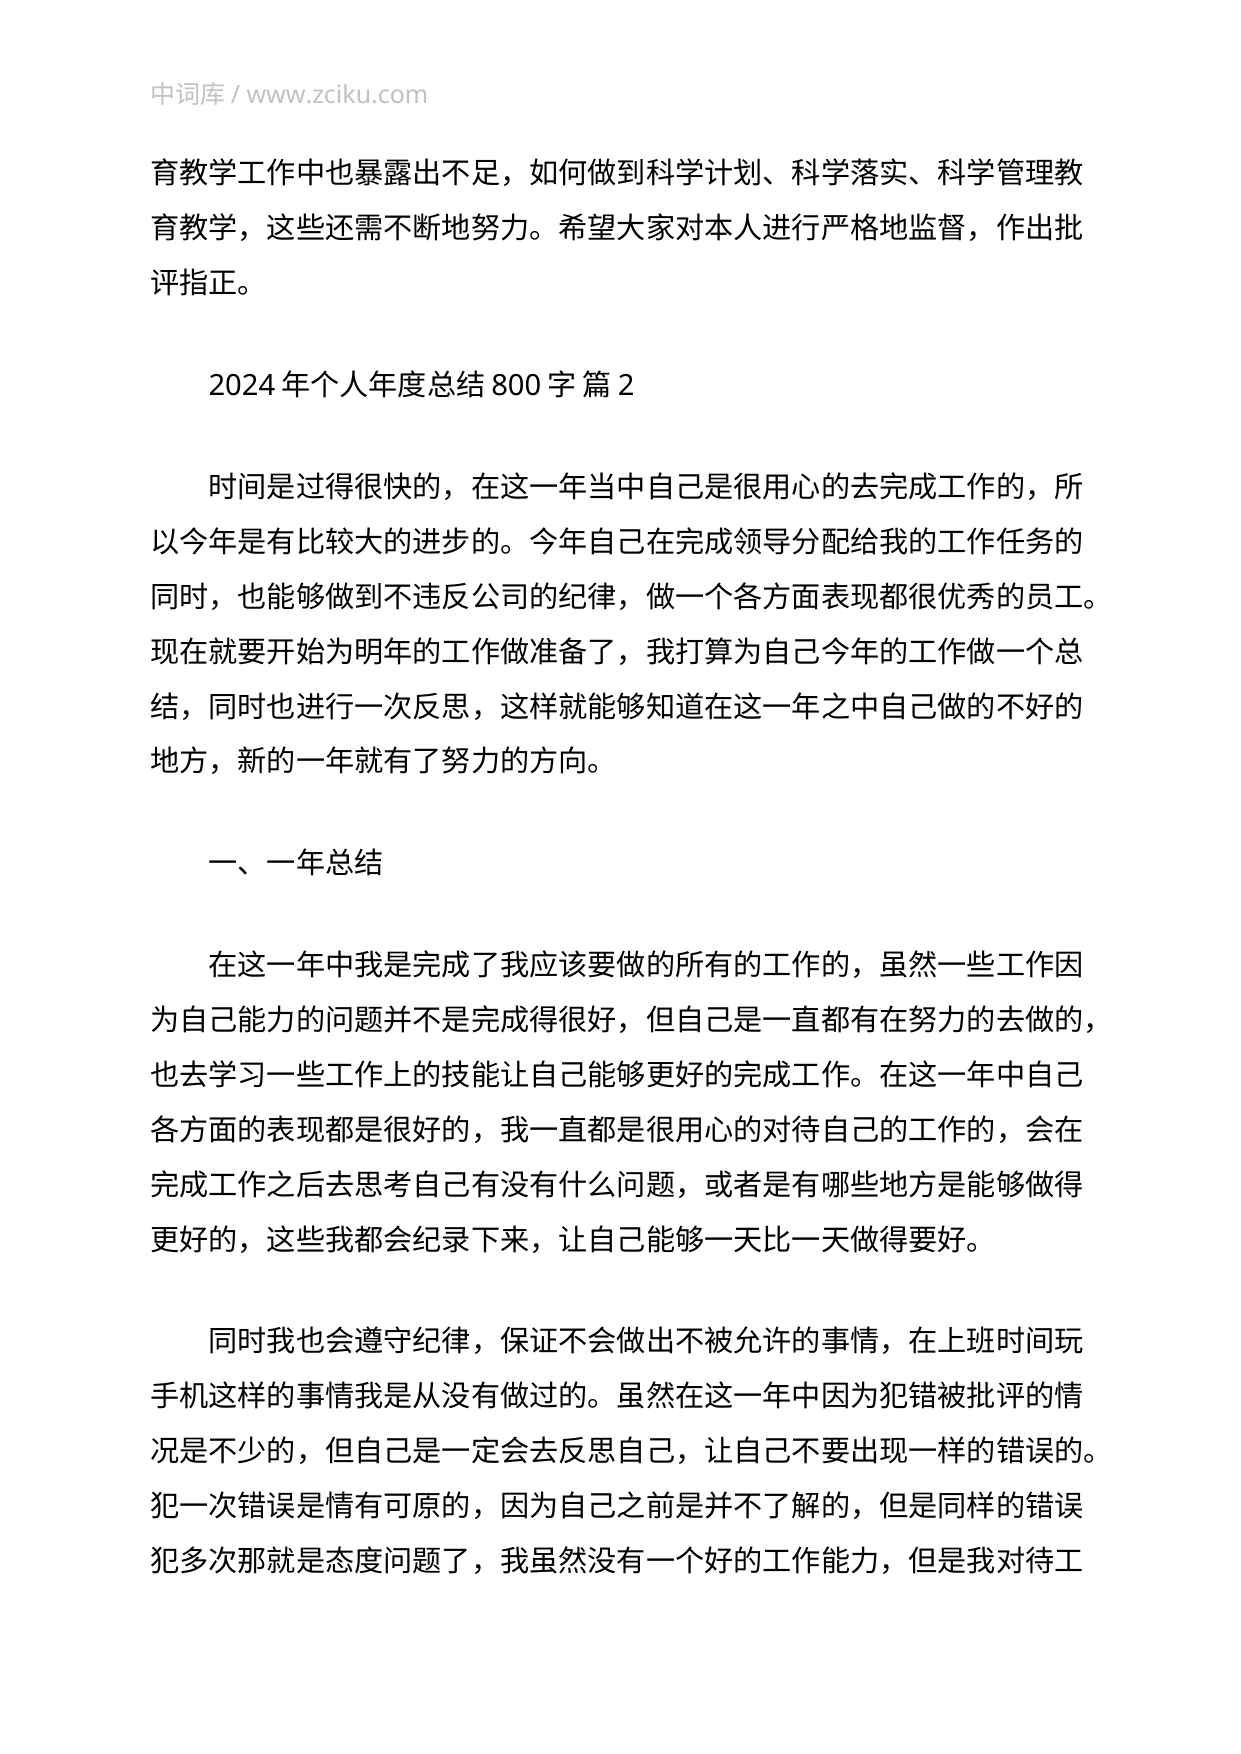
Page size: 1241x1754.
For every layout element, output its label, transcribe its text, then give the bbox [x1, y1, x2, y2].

text 2024年个人年度总结800字 篇2 [150, 362, 1090, 404]
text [150, 1318, 1090, 1580]
text 在这一年中我是完成了我应该要做的所有的工作的，虽然一些工作因为自己能力的问题并不是完成得很好，但自己是一直都有在努力的去做的，也去学习一些工作上的技能让自己能够更好的完成工作。在这一年中自己各方面的表现都是很好的，我一直都是很用心的对待自己的工作的，会在完成工作之后去思考自己有没有什么问题，或者是有哪些地方是能够做得更好的，这些我都会纪录下来，让自己能够一天比一天做得要好。 [150, 942, 1090, 1258]
text 时间是过得很快的，在这一年当中自己是很用心的去完成工作的，所以今年是有比较大的进步的。今年自己在完成领导分配给我的工作任务的同时，也能够做到不违反公司的纪律，做一个各方面表现都很优秀的员工。现在就要开始为明年的工作做准备了，我打算为自己今年的工作做一个总结，同时也进行一次反思，这样就能够知道在这一年之中自己做的不好的地方，新的一年就有了努力的方向。 [150, 463, 1090, 780]
text 一、一年总结 [150, 840, 1090, 882]
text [150, 150, 1090, 302]
